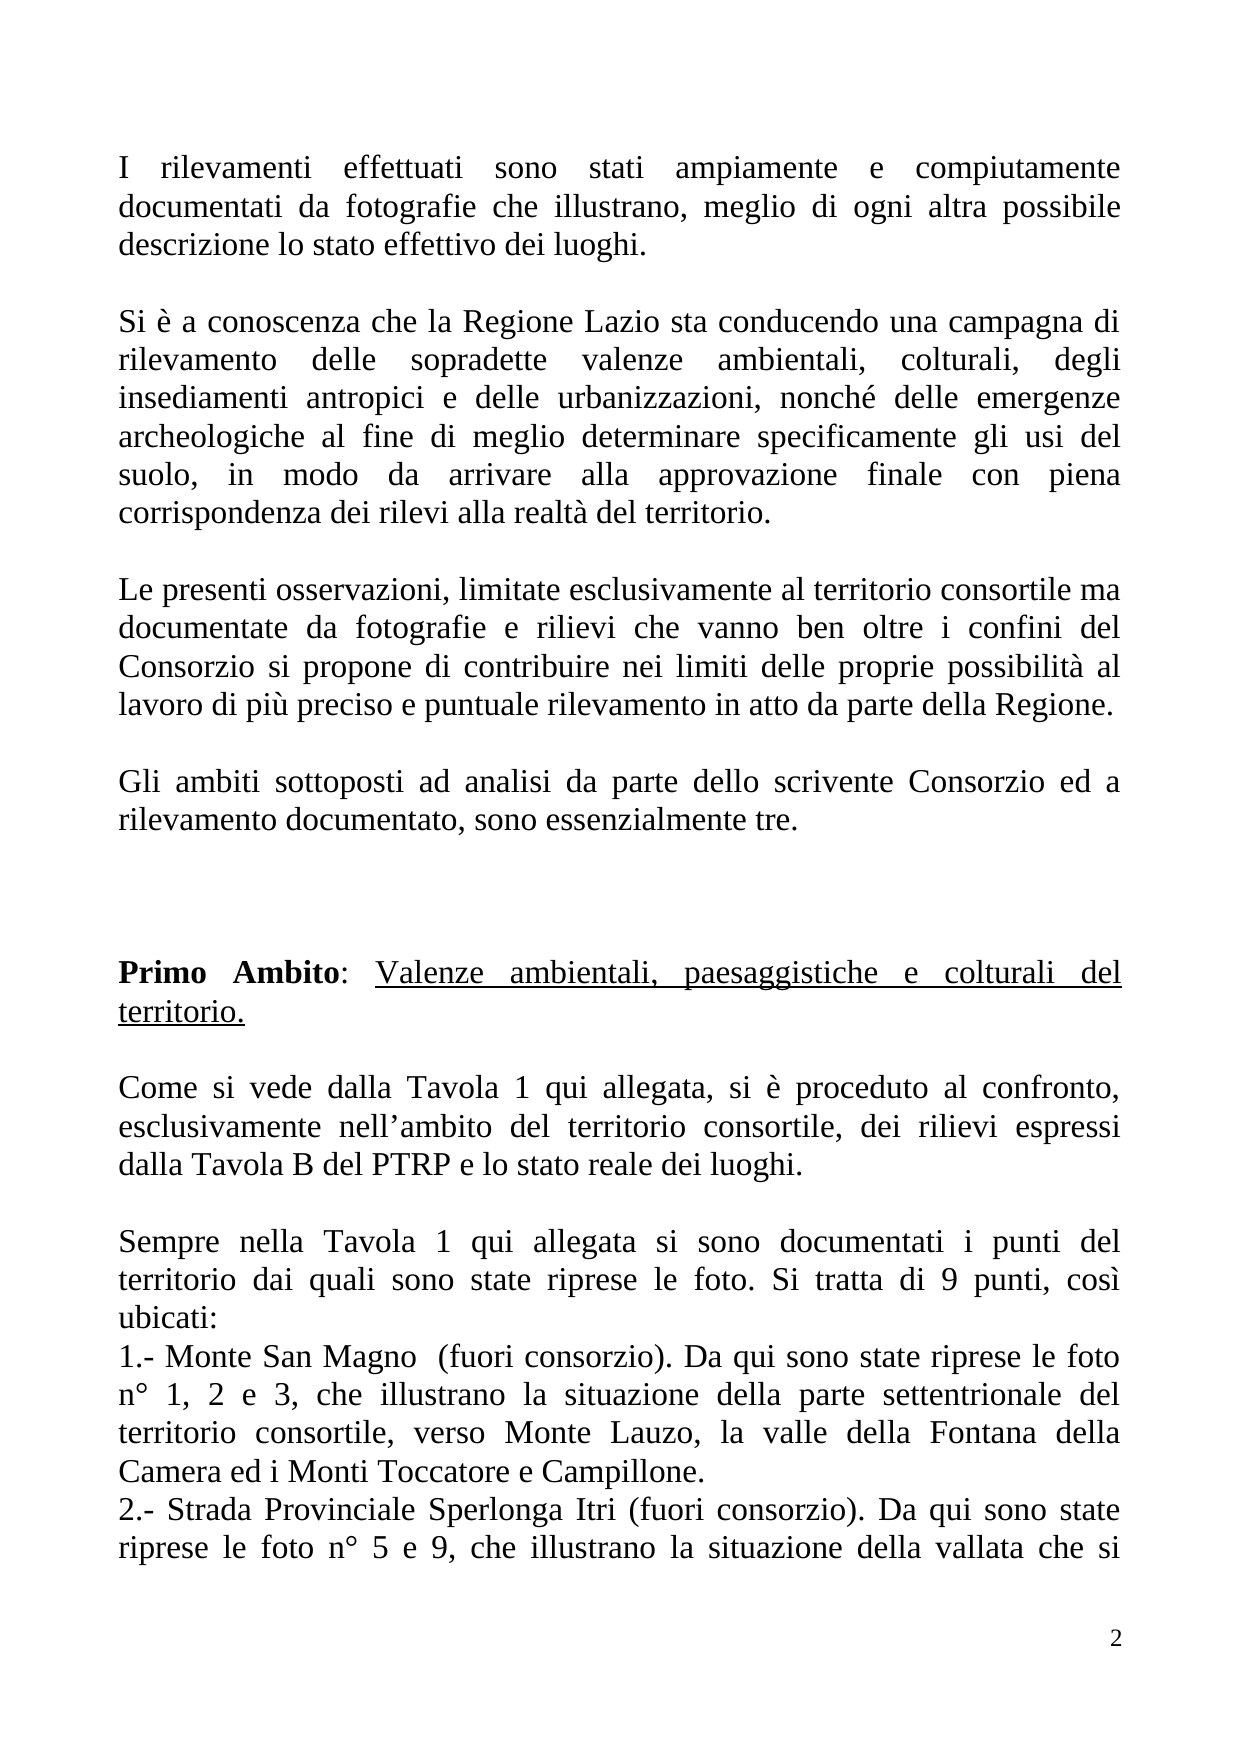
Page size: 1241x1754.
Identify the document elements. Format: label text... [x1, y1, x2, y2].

text Si è a conoscenza che la Regione Lazio sta conducendo una campagna di rilevamento delle sopradette valenze ambientali, colturali, degli insediamenti antropici e delle urbanizzazioni, nonché delle emergenze archeologiche al fine di meglio determinare specificamente gli usi del suolo, in modo da arrivare alla approvazione finale con piena corrispondenza dei rilevi alla realtà del territorio. [118, 301, 1122, 531]
text Primo Ambito: Valenze ambientali, paesaggistiche e colturali del territorio. [118, 953, 1122, 1029]
text Come si vede dalla Tavola 1 qui allegata, si è proceduto al confronto, esclusivamente nell’ambito del territorio consortile, dei rilievi espressi dalla Tavola B del PTRP e lo stato reale dei luoghi. [118, 1068, 1122, 1183]
text Gli ambiti sottoposti ad analisi da parte dello scrivente Consorzio ed a rilevamento documentato, sono essenzialmente tre. [118, 761, 1122, 838]
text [118, 1489, 1122, 1566]
text 1.- Monte San Magno (fuori consorzio). Da qui sono state riprese le foto n° 1, 2 e 3, che illustrano la situazione della parte settentrionale del territorio consortile, verso Monte Lauzo, la valle della Fontana della Camera ed i Monti Toccatore e Campillone. [118, 1336, 1122, 1489]
text I rilevamenti effettuati sono stati ampiamente e compiutamente documentati da fotografie che illustrano, meglio di ogni altra possibile descrizione lo stato effettivo dei luoghi. [118, 148, 1122, 263]
text Sempre nella Tavola 1 qui allegata si sono documentati i punti del territorio dai quali sono state riprese le foto. Si tratta di 9 punti, così ubicati: [118, 1221, 1122, 1336]
text Le presenti osservazioni, limitate esclusivamente al territorio consortile ma documentate da fotografie e rilievi che vanno ben oltre i confini del Consorzio si propone di contribuire nei limiti delle proprie possibilità al lavoro di più preciso e puntuale rilevamento in atto da parte della Regione. [118, 569, 1122, 723]
